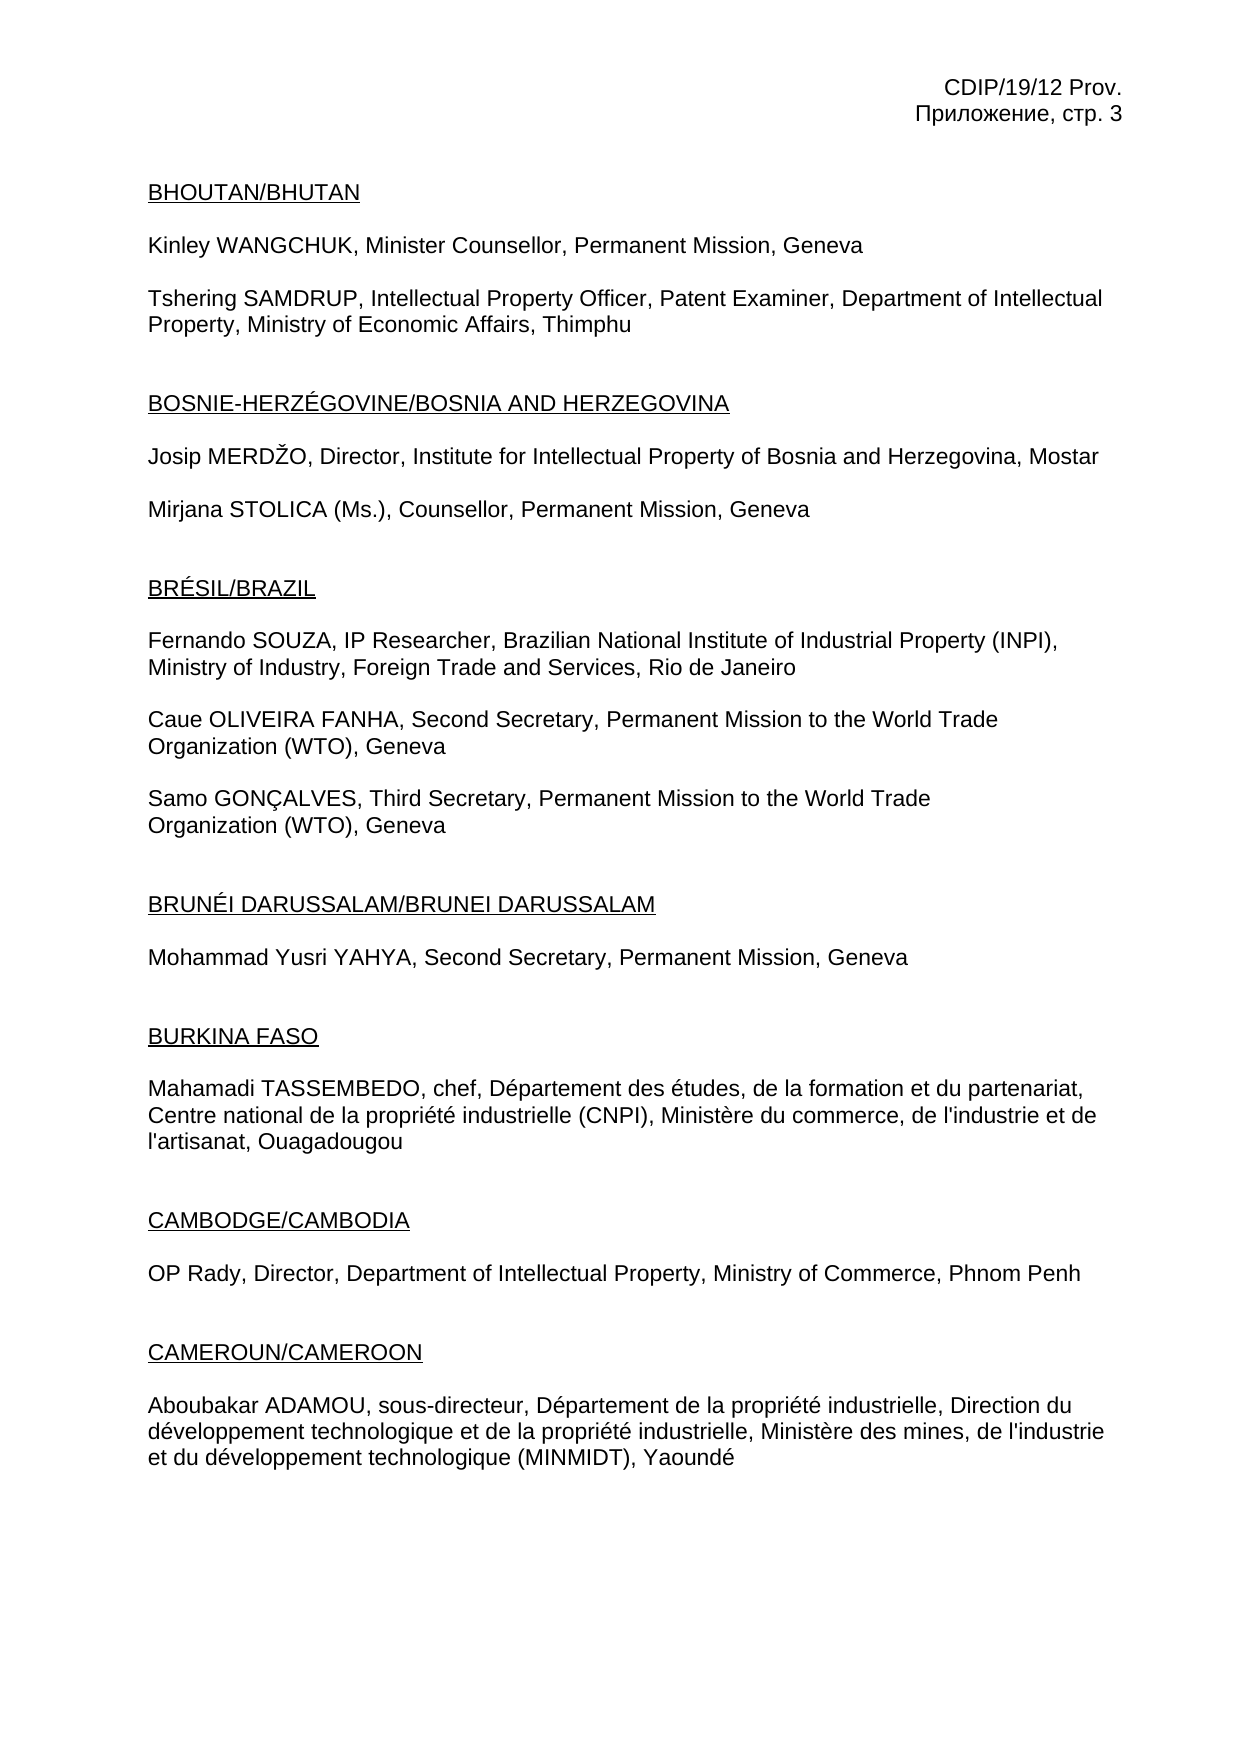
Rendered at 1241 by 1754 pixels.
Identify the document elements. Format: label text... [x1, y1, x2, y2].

text CAMBODGE/CAMBODIA [148, 1207, 1122, 1233]
text Mohammad Yusri YAHYA, Second Secretary, Permanent Mission, Geneva [148, 943, 1122, 970]
text CAMEROUN/CAMEROON [148, 1339, 1122, 1365]
text OP Rady, Director, Department of Intellectual Property, Ministry of Commerce, Phnom Penh [148, 1260, 1122, 1286]
text Kinley WANGCHUK, Minister Counsellor, Permanent Mission, Geneva [148, 232, 1122, 258]
text BURKINA FASO [148, 1023, 1122, 1049]
text BHOUTAN/BHUTAN [148, 179, 1122, 206]
text Caue OLIVEIRA FANHA, Second Secretary, Permanent Mission to the World Trade Organization (WTO), Geneva [148, 706, 1122, 759]
text Fernando SOUZA, IP Researcher, Brazilian National Institute of Industrial Property (INPI), Ministry of Industry, Foreign Trade and Services, Rio de Janeiro [148, 627, 1122, 680]
text Samo GONÇALVES, Third Secretary, Permanent Mission to the World Trade Organization (WTO), Geneva [148, 785, 1122, 838]
text Mirjana STOLICA (Ms.), Counsellor, Permanent Mission, Geneva [148, 496, 1122, 522]
text Aboubakar ADAMOU, sous-directeur, Département de la propriété industrielle, Direction du développement technologique et de la propriété industrielle, Ministère des mines, de l'industrie et du développement technologique (MINMIDT), Yaoundé [148, 1392, 1122, 1471]
text Josip MERDŽO, Director, Institute for Intellectual Property of Bosnia and Herzegovina, Mostar [148, 443, 1122, 469]
text Mahamadi TASSEMBEDO, chef, Département des études, de la formation et du partenariat, Centre national de la propriété industrielle (CNPI), Ministère du commerce, de l'industrie et de l'artisanat, Ouagadougou [148, 1075, 1122, 1154]
text BOSNIE-HERZÉGOVINE/BOSNIA AND HERZEGOVINA [148, 390, 1122, 416]
text BRÉSIL/BRAZIL [148, 574, 1122, 601]
text Tshering SAMDRUP, Intellectual Property Officer, Patent Examiner, Department of Intellectual Property, Ministry of Economic Affairs, Thimphu [148, 285, 1122, 337]
text BRUNÉI DARUSSALAM/BRUNEI DARUSSALAM [148, 891, 1122, 917]
